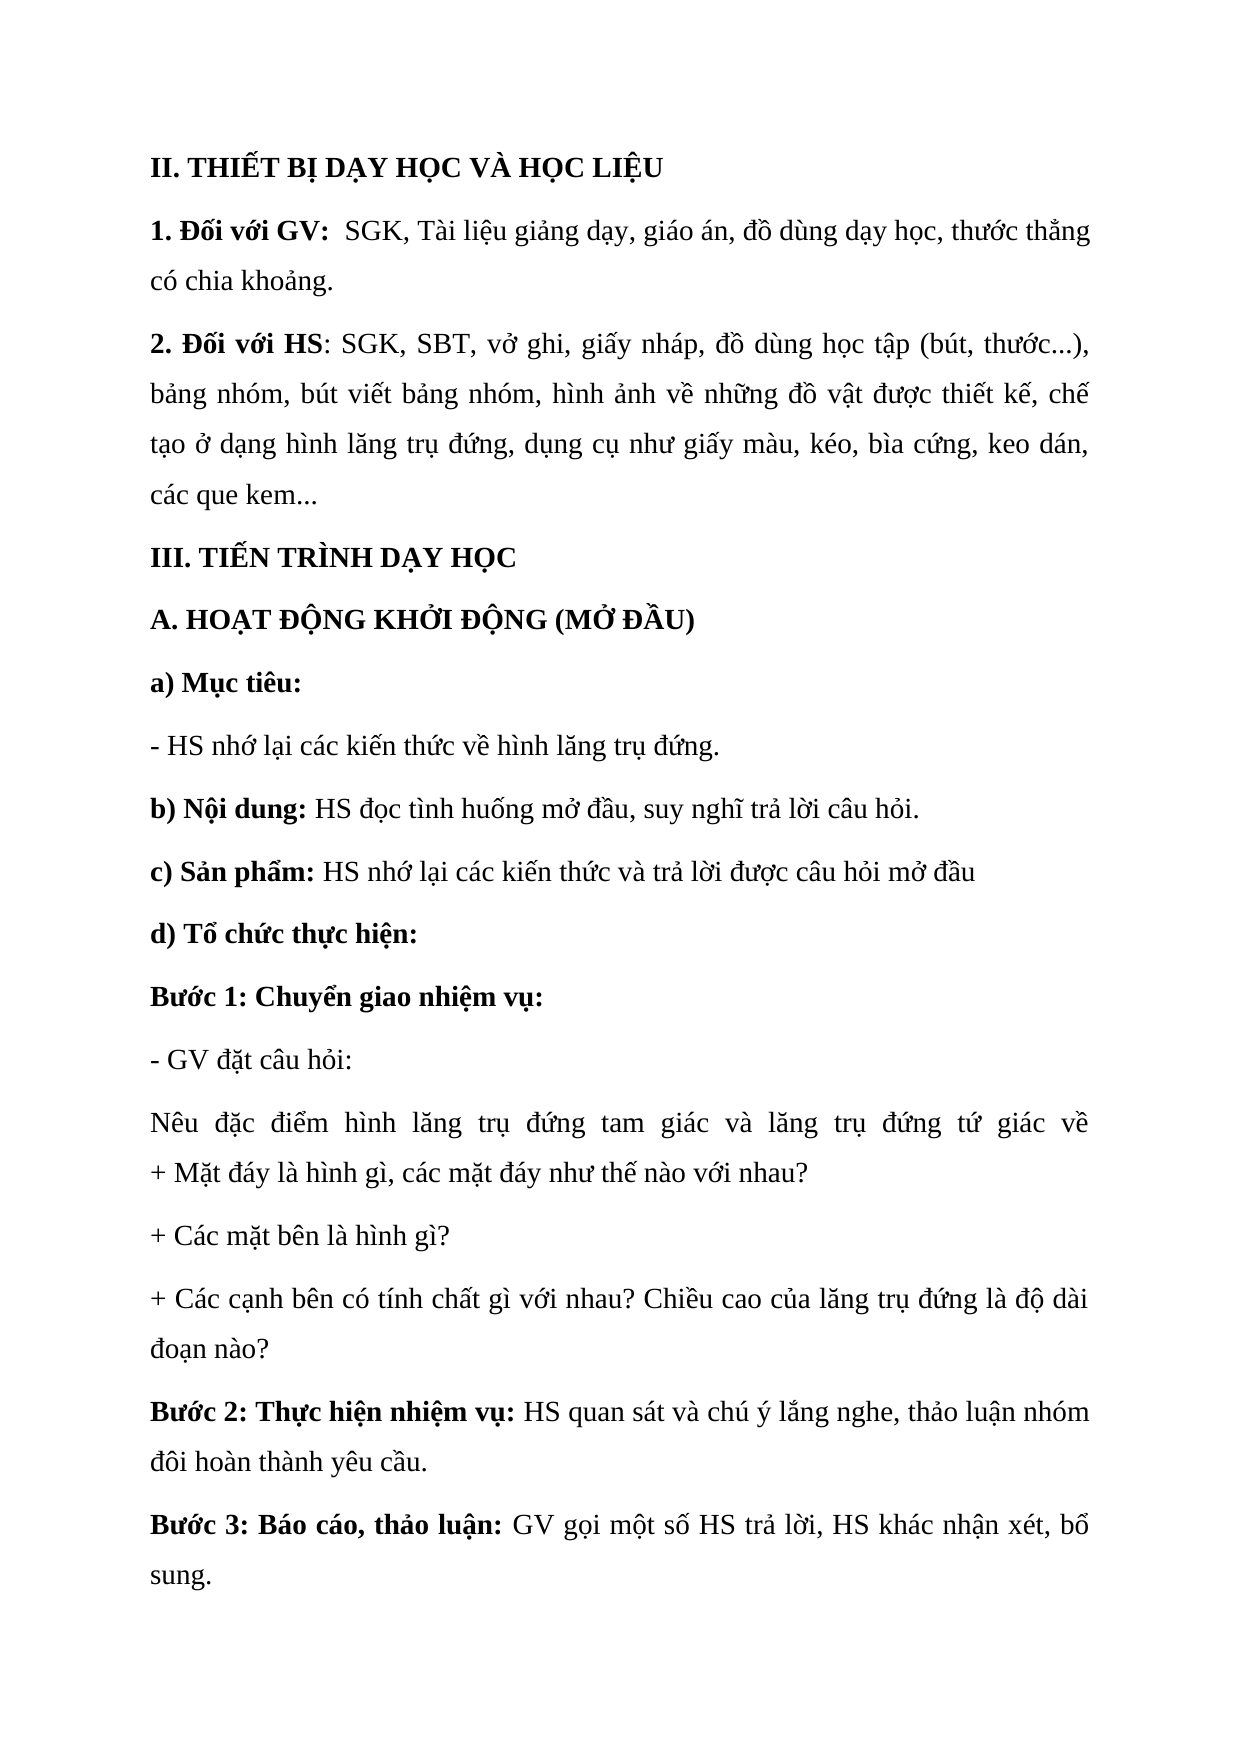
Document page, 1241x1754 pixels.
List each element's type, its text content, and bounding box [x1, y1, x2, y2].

text Bước 2: Thực hiện nhiệm vụ: HS quan sát và chú ý lắng nghe, thảo luận nhóm đôi hoàn thành yêu cầu. [150, 1394, 1090, 1478]
text Bước 1: Chuyển giao nhiệm vụ: [150, 979, 1090, 1013]
text d) Tổ chức thực hiện: [150, 917, 1090, 950]
text Nêu đặc điểm hình lăng trụ đứng tam giác và lăng trụ đứng tứ giác về + Mặt đáy là hình gì, các mặt đáy như thế nào với nhau? [150, 1105, 1090, 1189]
text c) Sản phẩm: HS nhớ lại các kiến thức và trả lời được câu hỏi mở đầu [150, 854, 1090, 887]
text 1. Đối với GV: SGK, Tài liệu giảng dạy, giáo án, đồ dùng dạy học, thước thẳng có chia khoảng. [150, 213, 1090, 297]
text + Các cạnh bên có tính chất gì với nhau? Chiều cao của lăng trụ đứng là độ dài đoạn nào? [150, 1281, 1090, 1365]
text b) Nội dung: HS đọc tình huống mở đầu, suy nghĩ trả lời câu hỏi. [150, 791, 1090, 824]
text + Các mặt bên là hình gì? [150, 1218, 1090, 1252]
text - GV đặt câu hỏi: [150, 1042, 1090, 1076]
text a) Mục tiêu: [150, 665, 1090, 699]
text Bước 3: Báo cáo, thảo luận: GV gọi một số HS trả lời, HS khác nhận xét, bổ sung. [150, 1507, 1090, 1591]
text III. TIẾN TRÌNH DẠY HỌC [150, 540, 1090, 573]
text II. THIẾT BỊ DẠY HỌC VÀ HỌC LIỆU [150, 150, 1090, 183]
text 2. Đối với HS: SGK, SBT, vở ghi, giấy nháp, đồ dùng học tập (bút, thước...), bảng nhóm, bút viết bảng nhóm, hình ảnh về những đồ vật được thiết kế, chế tạo ở dạng hình lăng trụ đứng, dụng cụ như giấy màu, kéo, bìa cứng, keo dán, các que kem... [150, 326, 1090, 510]
text A. HOẠT ĐỘNG KHỞI ĐỘNG (MỞ ĐẦU) [150, 602, 1090, 636]
text - HS nhớ lại các kiến thức về hình lăng trụ đứng. [150, 728, 1090, 762]
